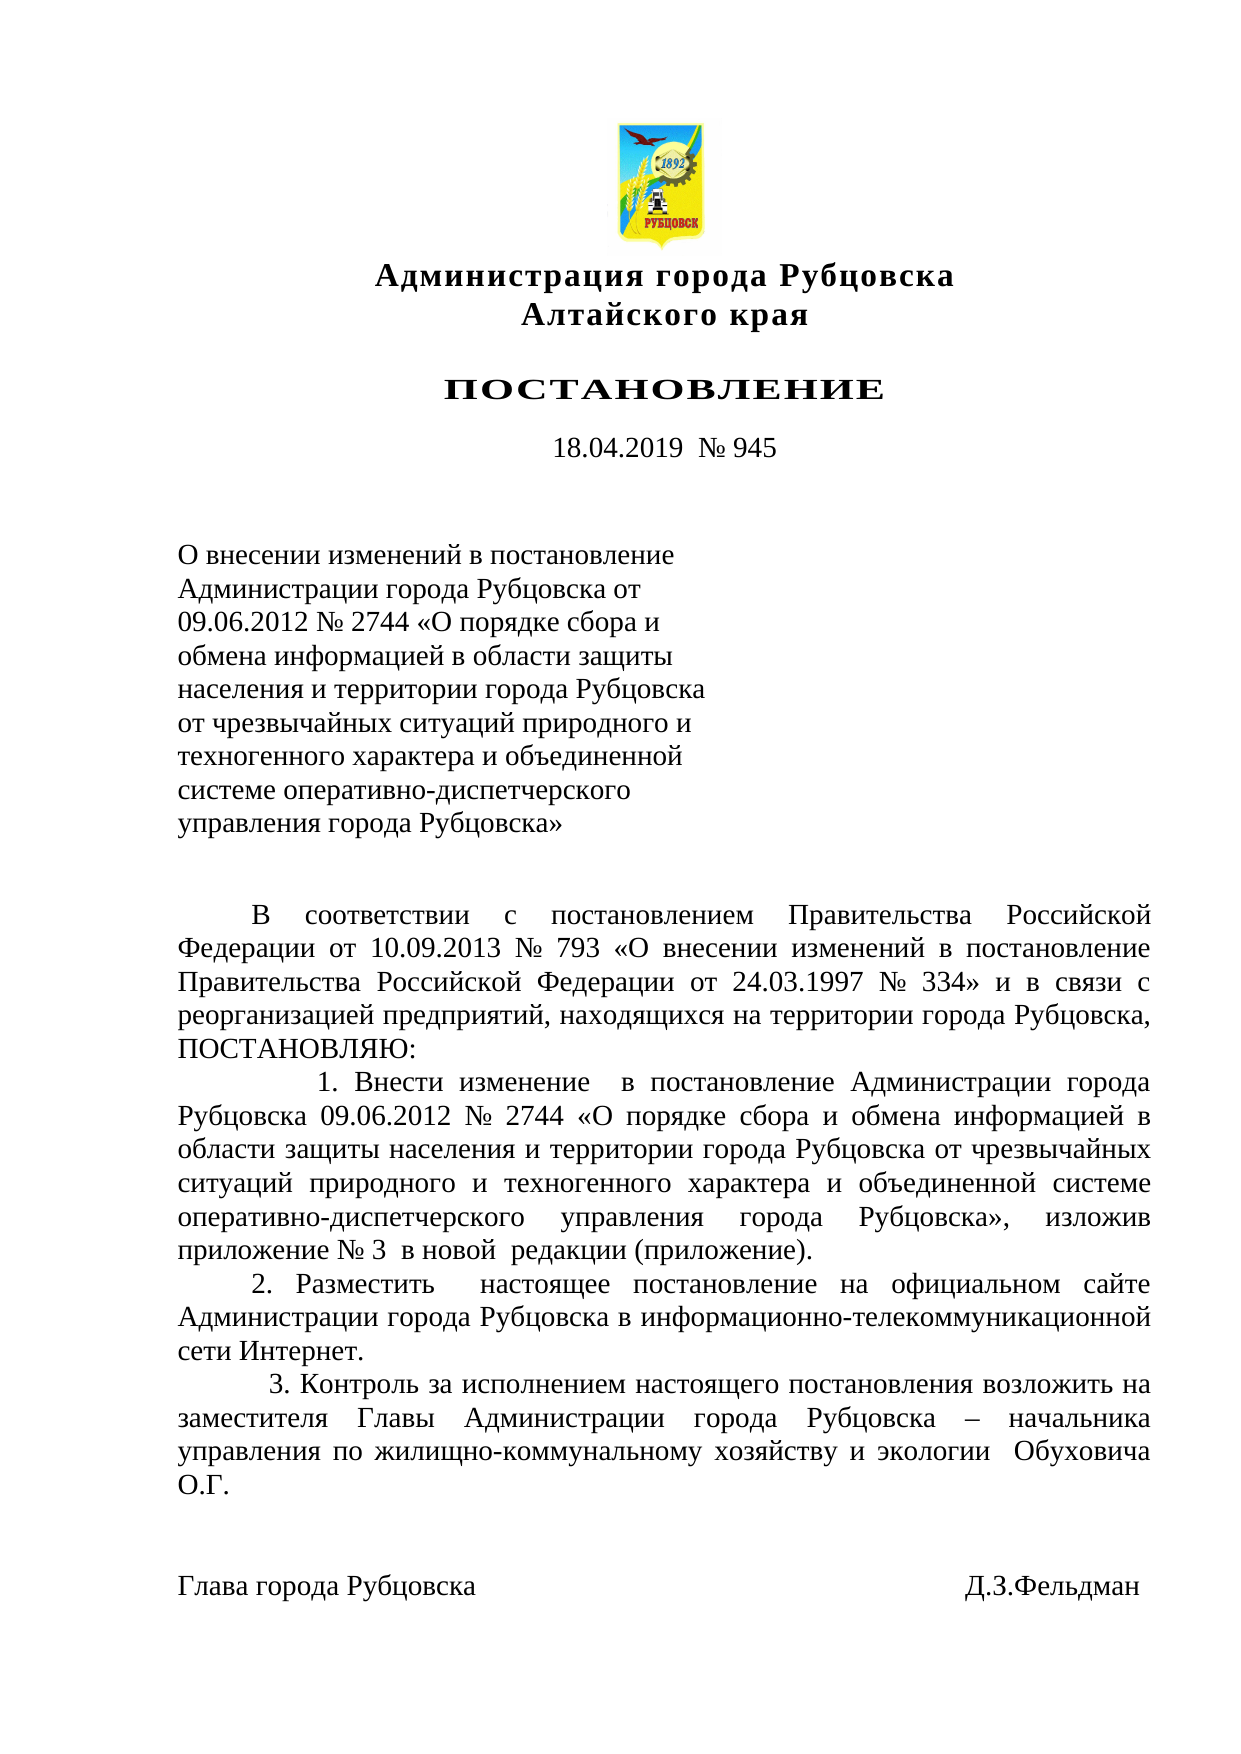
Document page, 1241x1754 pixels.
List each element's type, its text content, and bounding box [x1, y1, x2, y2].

text В соответствии с постановлением Правительства Российской Федерации от 10.09.2013 № 793 «О внесении изменений в постановление Правительства Российской Федерации от 24.03.1997 № 334» и в связи с реорганизацией предприятий, находящихся на территории города Рубцовска, ПОСТАНОВЛЯЮ: [177, 897, 1152, 1064]
text управления города Рубцовска» [177, 806, 1152, 839]
text техногенного характера и объединенной [177, 738, 1152, 772]
text населения и территории города Рубцовска [177, 671, 1152, 705]
text системе оперативно-диспетчерского [177, 772, 1152, 806]
text Администрация города Рубцовска [177, 256, 1152, 294]
text обмена информацией в области защиты [177, 638, 1152, 671]
picture [607, 118, 722, 256]
text Администрации города Рубцовска от [177, 571, 1152, 604]
text ПОСТАНОВЛЕНИЕ [177, 372, 1152, 406]
text О внесении изменений в постановление [177, 537, 1152, 571]
text Алтайского края [177, 294, 1152, 332]
text от чрезвычайных ситуаций природного и [177, 705, 1152, 738]
text 2. Разместить настоящее постановление на официальном сайте Администрации города Рубцовска в информационно-телекоммуникационной сети Интернет. [177, 1266, 1152, 1366]
text 1. Внести изменение в постановление Администрации города Рубцовска 09.06.2012 № 2744 «О порядке сбора и обмена информацией в области защиты населения и территории города Рубцовска от чрезвычайных ситуаций природного и техногенного характера и объединенной системе оперативно-диспетчерского управления города Рубцовска», изложив приложение № 3 в новой редакции (приложение). [177, 1064, 1152, 1266]
text 09.06.2012 № 2744 «О порядке сбора и [177, 604, 1152, 638]
text 3. Контроль за исполнением настоящего постановления возложить на заместителя Главы Администрации города Рубцовска – начальника управления по жилищно-коммунальному хозяйству и экологии Обуховича О.Г. [177, 1366, 1152, 1501]
text 18.04.2019 № 945 [177, 431, 1152, 464]
text Глава города Рубцовска Д.З.Фельдман [177, 1568, 1152, 1601]
